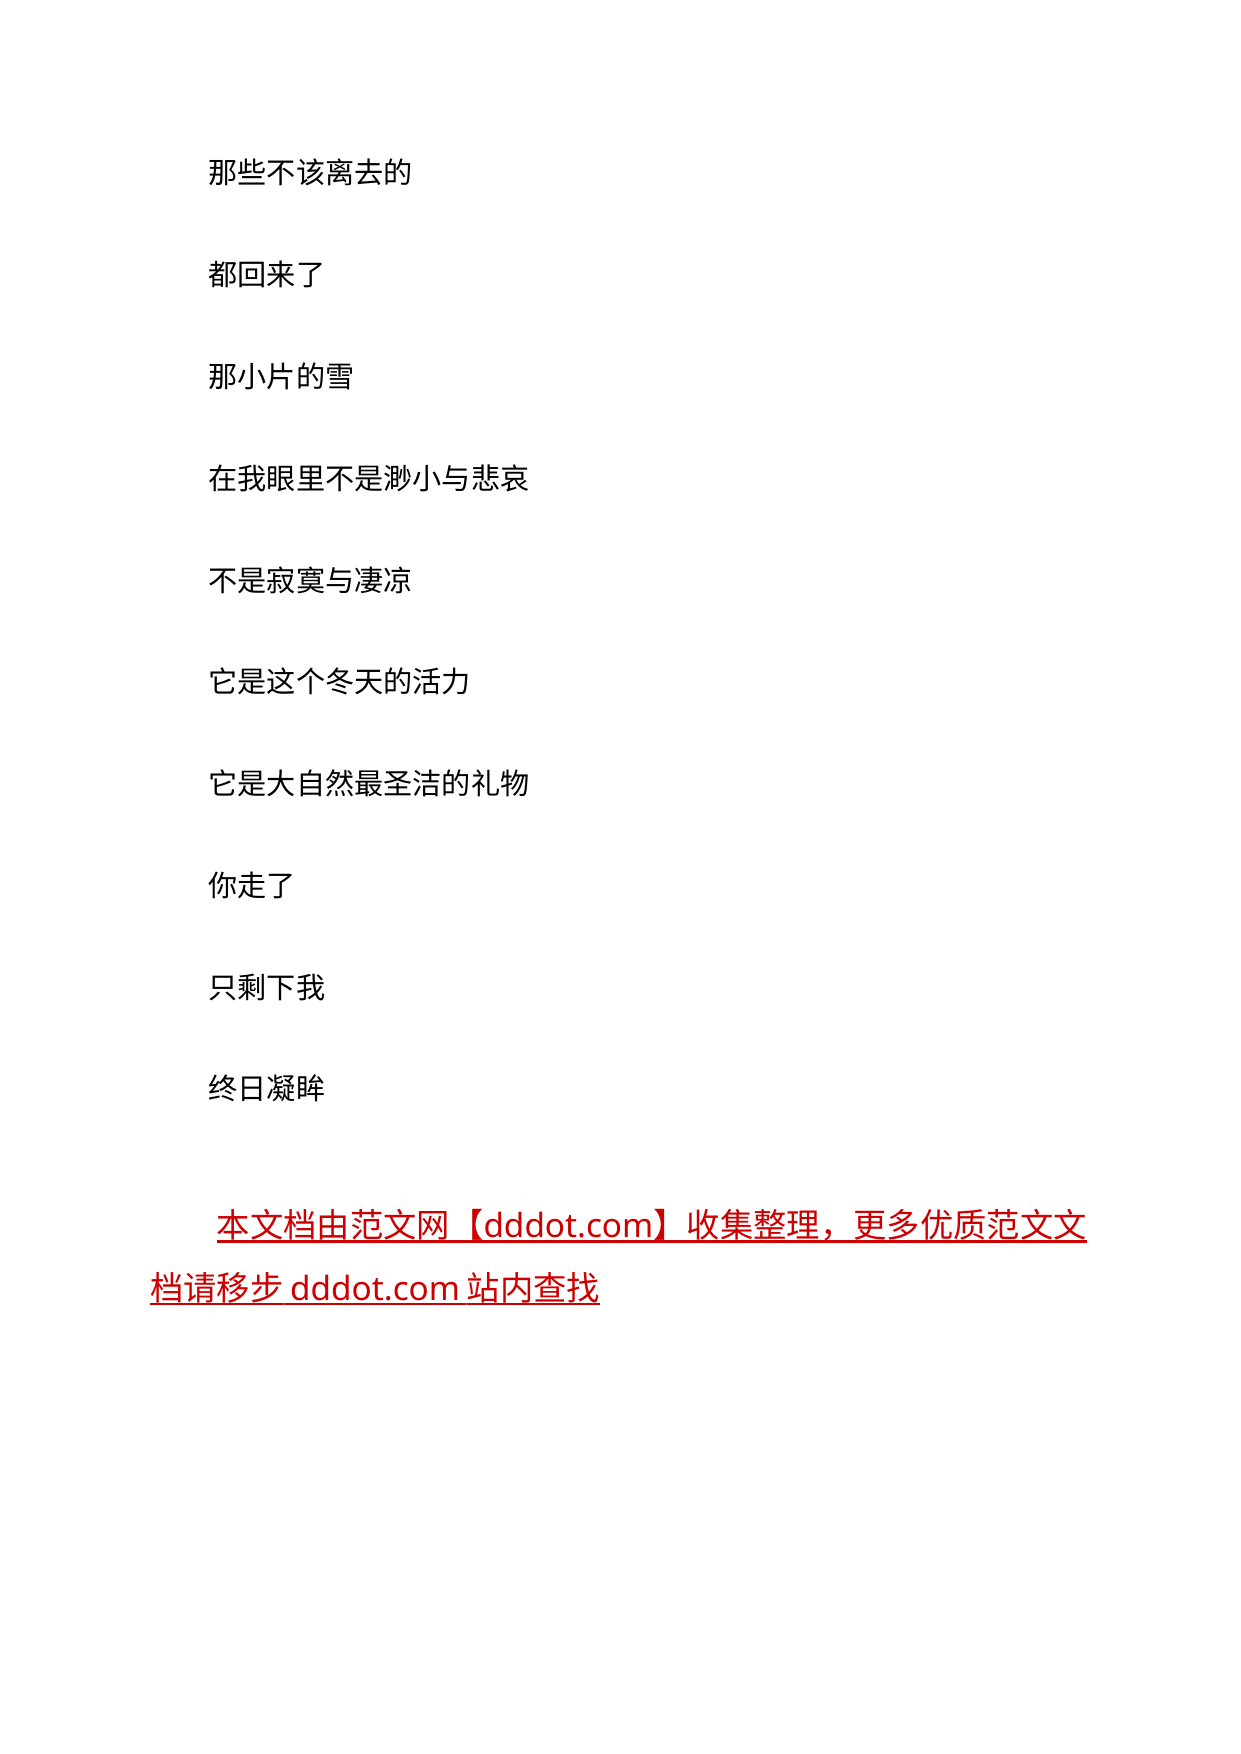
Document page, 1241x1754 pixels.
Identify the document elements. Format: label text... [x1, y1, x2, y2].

text 你走了 [150, 862, 1090, 905]
text 本文档由范文网【dddot.com】收集整理，更多优质范文文档请移步dddot.com站内查找 [150, 1199, 1090, 1310]
text 那小片的雪 [150, 353, 1090, 396]
text 终日凝眸 [150, 1066, 1090, 1108]
text 它是这个冬天的活力 [150, 659, 1090, 701]
text 不是寂寞与凄凉 [150, 557, 1090, 599]
text 都回来了 [150, 252, 1090, 294]
text 它是大自然最圣洁的礼物 [150, 761, 1090, 803]
text 那些不该离去的 [150, 150, 1090, 192]
text 只剩下我 [150, 964, 1090, 1006]
text 在我眼里不是渺小与悲哀 [150, 455, 1090, 498]
